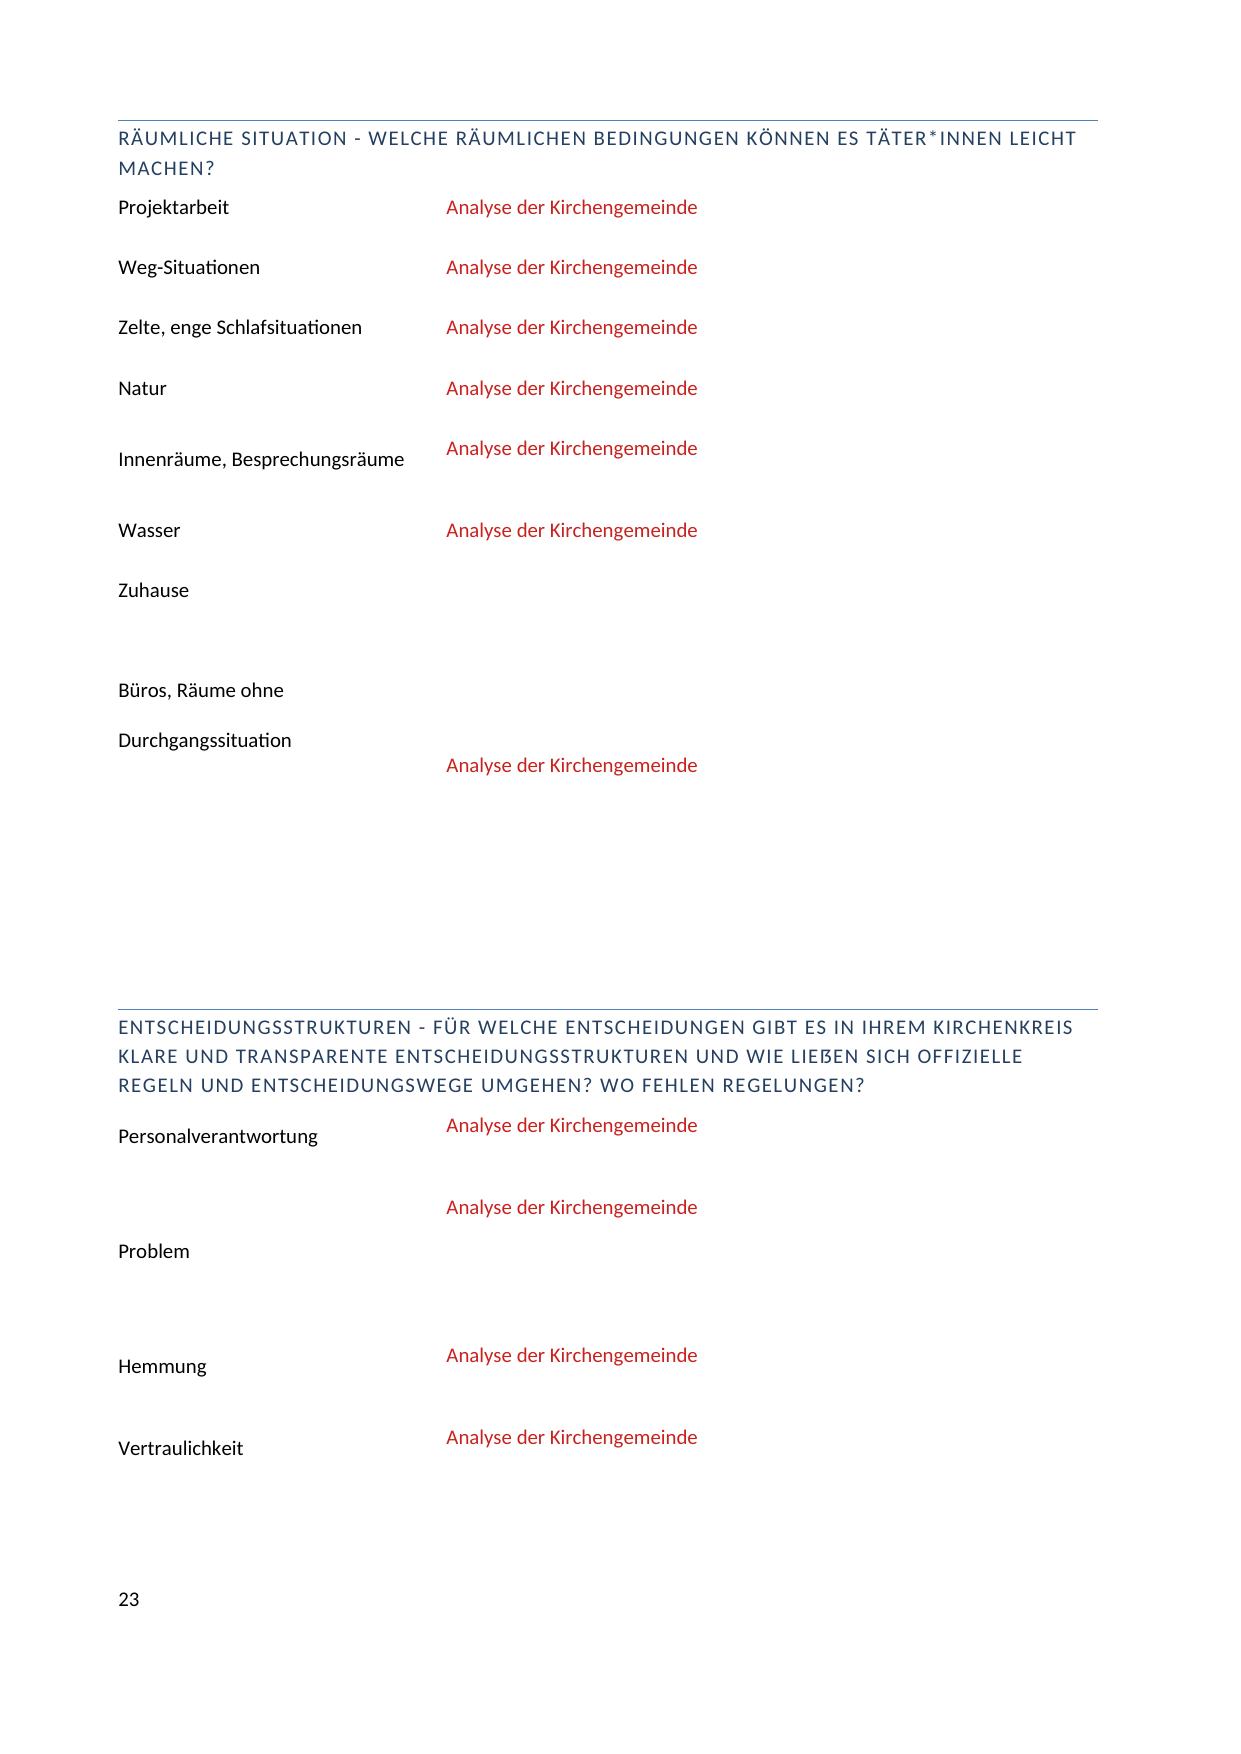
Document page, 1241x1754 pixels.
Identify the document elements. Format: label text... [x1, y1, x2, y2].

table_cell Analyse der Kirchengemeinde [443, 1332, 1101, 1414]
table_cell Analyse der Kirchengemeinde [443, 1101, 1101, 1184]
table_cell Analyse der Kirchengemeinde [443, 184, 1101, 244]
table_cell Vertraulichkeit [115, 1414, 443, 1496]
table_cell Personalverantwortung [115, 1101, 443, 1184]
table_cell Analyse der Kirchengemeinde [443, 567, 1101, 977]
table_cell Analyse der Kirchengemeinde [443, 507, 1101, 567]
table_cell Räumliche Situation - Welche räumlichen Bedingungen können es Täter*innen leicht machen? [115, 89, 1101, 184]
table_cell Analyse der Kirchengemeinde [443, 1184, 1101, 1332]
table_cell Entscheidungsstrukturen - Für welche Entscheidungen gibt es in Ihrem Kirchenkreis klare und transparente Entscheidungsstrukturen und wie ließen sich offizielle Regeln und Entscheidungswege umgehen? Wo fehlen Regelungen? [115, 977, 1101, 1101]
table_cell Analyse der Kirchengemeinde [443, 364, 1101, 424]
table_cell Natur [115, 364, 443, 424]
table_cell Projektarbeit [115, 184, 443, 244]
table_cell Zelte, enge Schlafsituationen [115, 304, 443, 364]
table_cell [443, 1414, 1101, 1496]
table_cell Analyse der Kirchengemeinde [443, 304, 1101, 364]
table_cell Problem [115, 1184, 443, 1332]
table_cell Hemmung [115, 1332, 443, 1414]
table_cell Analyse der Kirchengemeinde [443, 244, 1101, 304]
table_cell Innenräume, Besprechungsräume [115, 425, 443, 507]
table_cell Weg-Situationen [115, 244, 443, 304]
table_cell Zuhause Büros, Räume ohne Durchgangssituation [115, 567, 443, 977]
table_cell Wasser [115, 507, 443, 567]
table_cell Analyse der Kirchengemeinde [443, 425, 1101, 507]
